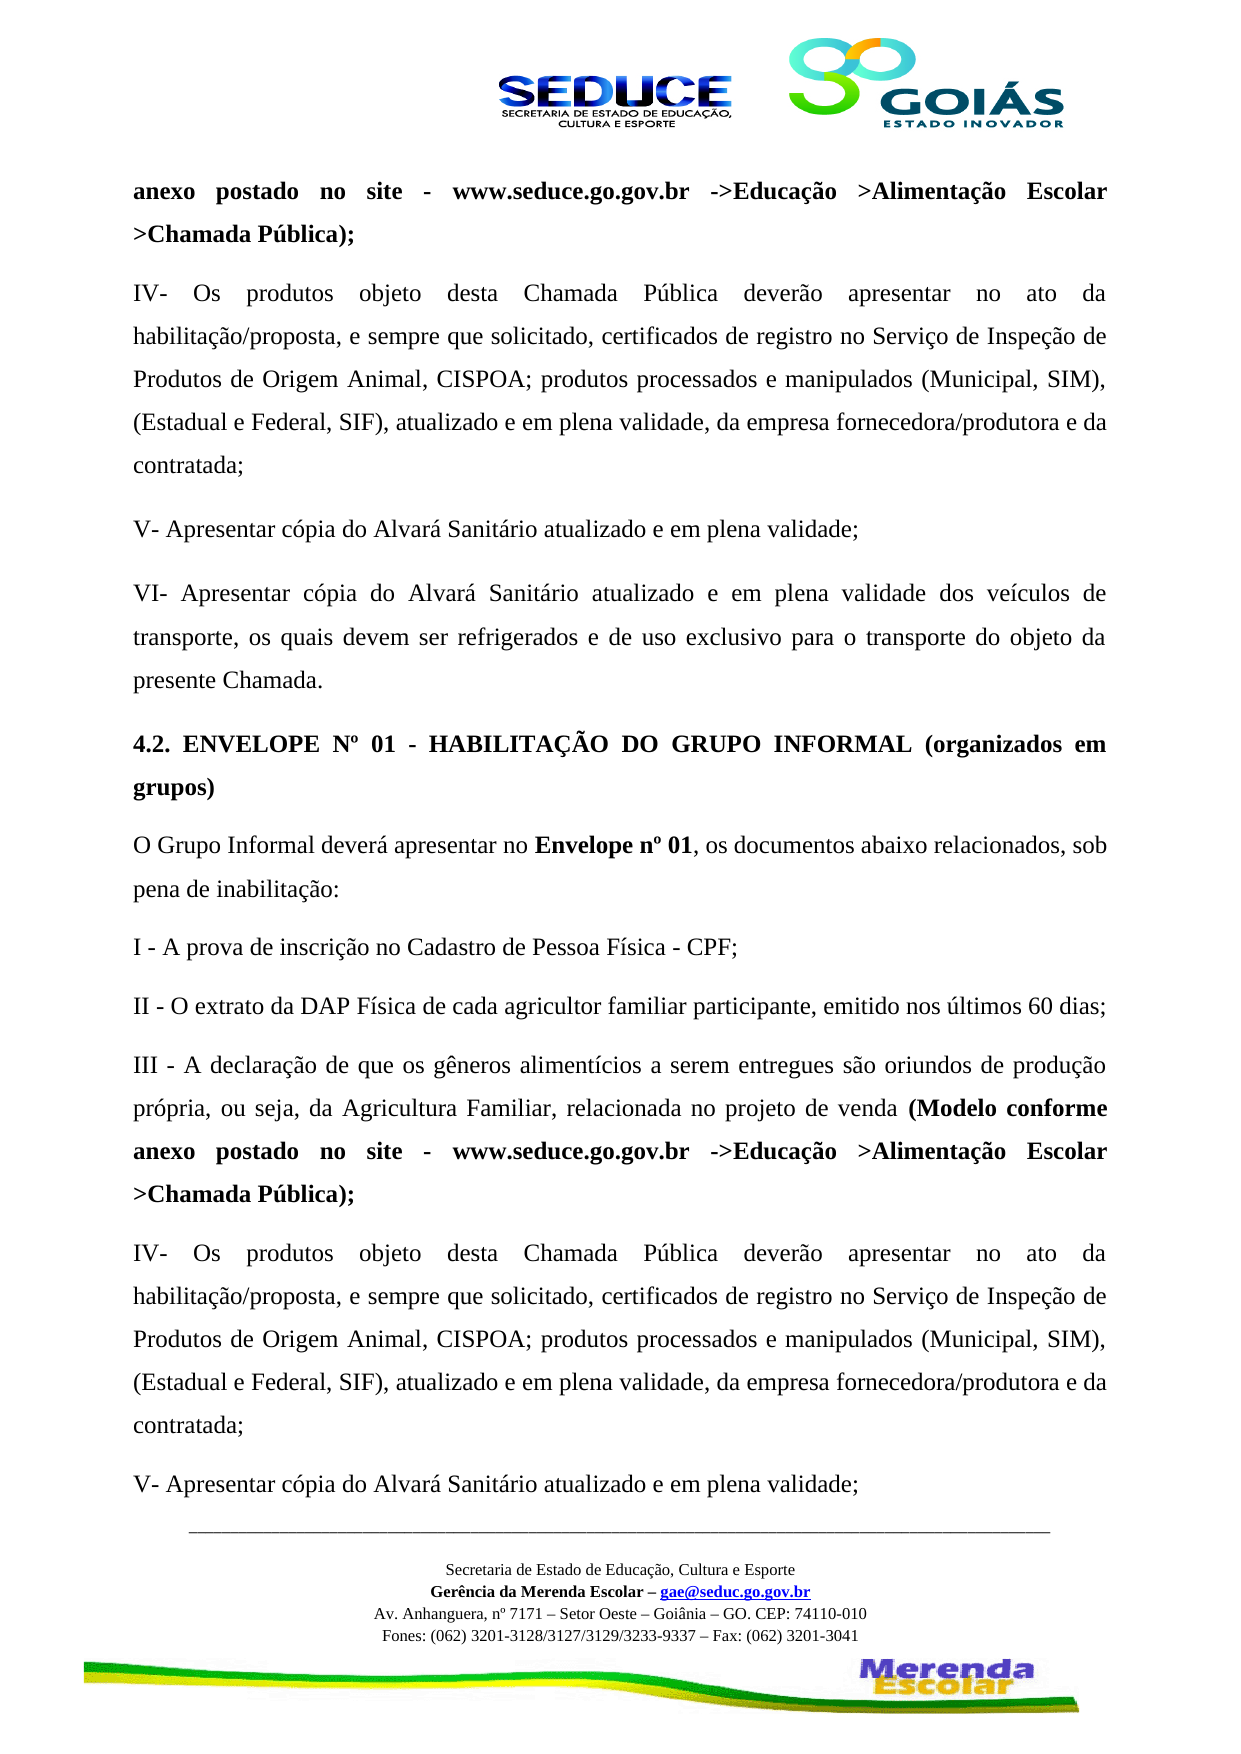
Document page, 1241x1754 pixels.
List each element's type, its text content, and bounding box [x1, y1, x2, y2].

text IV- Os produtos objeto desta Chamada Pública deverão apresentar no ato da habilitação/proposta, e sempre que solicitado, certificados de registro no Serviço de Inspeção de Produtos de Origem Animal, CISPOA; produtos processados e manipulados (Municipal, SIM), (Estadual e Federal, SIF), atualizado e em plena validade, da empresa fornecedora/produtora e da contratada; [133, 278, 1107, 479]
text II - O extrato da DAP Física de cada agricultor familiar participante, emitido nos últimos 60 dias; [133, 991, 1107, 1020]
text V- Apresentar cópia do Alvará Sanitário atualizado e em plena validade; [133, 514, 1107, 543]
text VI- Apresentar cópia do Alvará Sanitário atualizado e em plena validade dos veículos de transporte, os quais devem ser refrigerados e de uso exclusivo para o transporte do objeto da presente Chamada. [133, 578, 1107, 693]
text 4.2. ENVELOPE Nº 01 - HABILITAÇÃO DO GRUPO INFORMAL (organizados em grupos) [133, 729, 1107, 801]
text I - A prova de inscrição no Cadastro de Pessoa Física - CPF; [133, 932, 1107, 961]
text V- Apresentar cópia do Alvará Sanitário atualizado e em plena validade; [133, 1469, 1107, 1498]
text O Grupo Informal deverá apresentar no Envelope nº 01, os documentos abaixo relacionados, sob pena de inabilitação: [133, 831, 1107, 902]
text IV- Os produtos objeto desta Chamada Pública deverão apresentar no ato da habilitação/proposta, e sempre que solicitado, certificados de registro no Serviço de Inspeção de Produtos de Origem Animal, CISPOA; produtos processados e manipulados (Municipal, SIM), (Estadual e Federal, SIF), atualizado e em plena validade, da empresa fornecedora/produtora e da contratada; [133, 1238, 1107, 1439]
picture [477, 29, 1108, 152]
